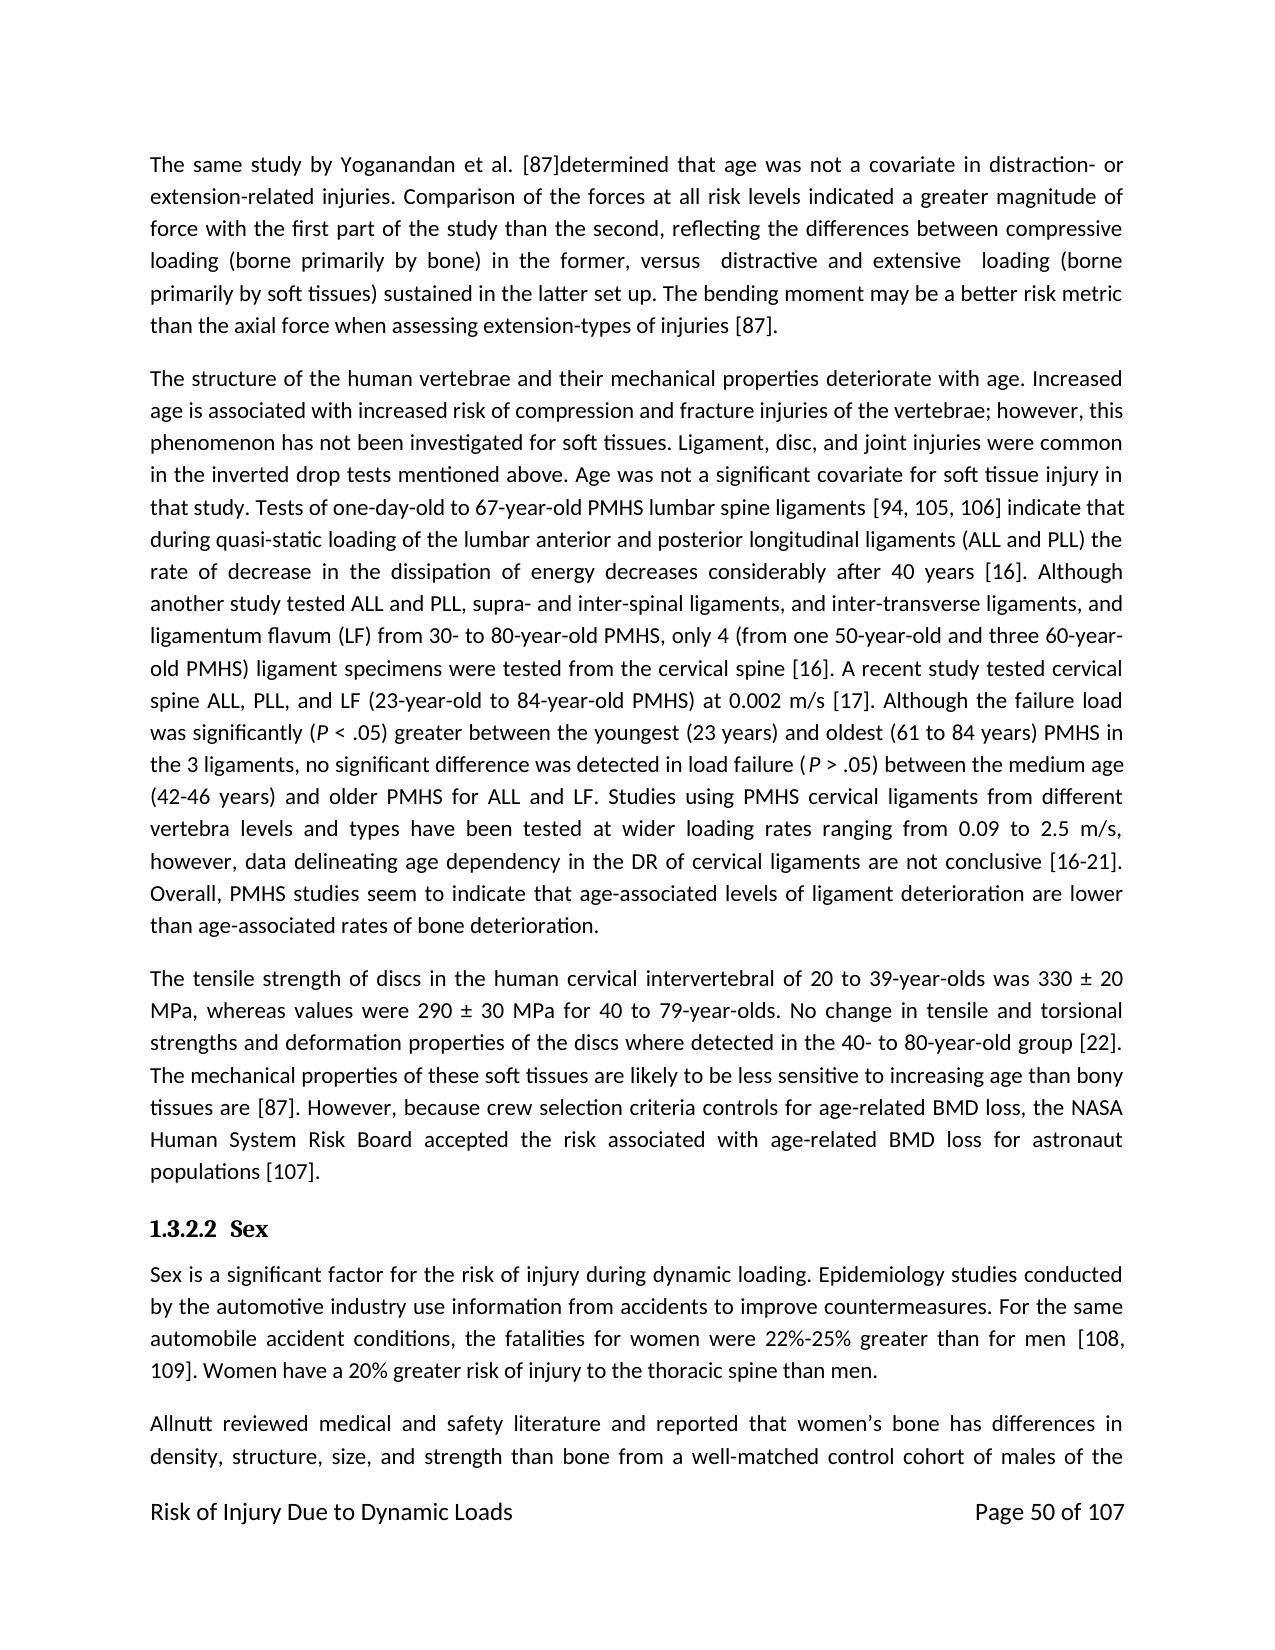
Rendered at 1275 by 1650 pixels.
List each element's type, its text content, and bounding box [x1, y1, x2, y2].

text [150, 1409, 1125, 1470]
subtitle Sex [150, 1214, 1125, 1243]
text The tensile strength of discs in the human cervical intervertebral of 20 to 39-year-olds was 330 ± 20 MPa, whereas values were 290 ± 30 MPa for 40 to 79-year-olds. No change in tensile and torsional strengths and deformation properties of the discs where detected in the 40- to 80-year-old group [22]. The mechanical properties of these soft tissues are likely to be less sensitive to increasing age than bony tissues are [87]. However, because crew selection criteria controls for age-related BMD loss, the NASA Human System Risk Board accepted the risk associated with age-related BMD loss for astronaut populations [107]. [150, 964, 1125, 1185]
text The same study by Yoganandan et al. [87]determined that age was not a covariate in distraction- or extension-related injuries. Comparison of the forces at all risk levels indicated a greater magnitude of force with the first part of the study than the second, reflecting the differences between compressive loading (borne primarily by bone) in the former, versus distractive and extensive loading (borne primarily by soft tissues) sustained in the latter set up. The bending moment may be a better risk metric than the axial force when assessing extension-types of injuries [87]. [150, 150, 1125, 339]
text Sex is a significant factor for the risk of injury during dynamic loading. Epidemiology studies conducted by the automotive industry use information from accidents to improve countermeasures. For the same automobile accident conditions, the fatalities for women were 22%-25% greater than for men [108, 109]. Women have a 20% greater risk of injury to the thoracic spine than men. [150, 1260, 1125, 1384]
text The structure of the human vertebrae and their mechanical properties deteriorate with age. Increased age is associated with increased risk of compression and fracture injuries of the vertebrae; however, this phenomenon has not been investigated for soft tissues. Ligament, disc, and joint injuries were common in the inverted drop tests mentioned above. Age was not a significant covariate for soft tissue injury in that study. Tests of one-day-old to 67-year-old PMHS lumbar spine ligaments [94, 105, 106] indicate that during quasi-static loading of the lumbar anterior and posterior longitudinal ligaments (ALL and PLL) the rate of decrease in the dissipation of energy decreases considerably after 40 years [16]. Although another study tested ALL and PLL, supra- and inter-spinal ligaments, and inter-transverse ligaments, and ligamentum flavum (LF) from 30- to 80-year-old PMHS, only 4 (from one 50-year-old and three 60-year-old PMHS) ligament specimens were tested from the cervical spine [16]. A recent study tested cervical spine ALL, PLL, and LF (23-year-old to 84-year-old PMHS) at 0.002 m/s [17]. Although the failure load was significantly (P < .05) greater between the youngest (23 years) and oldest (61 to 84 years) PMHS in the 3 ligaments, no significant difference was detected in load failure (P > .05) between the medium age (42-46 years) and older PMHS for ALL and LF. Studies using PMHS cervical ligaments from different vertebra levels and types have been tested at wider loading rates ranging from 0.09 to 2.5 m/s, however, data delineating age dependency in the DR of cervical ligaments are not conclusive [16-21]. Overall, PMHS studies seem to indicate that age-associated levels of ligament deterioration are lower than age-associated rates of bone deterioration. [150, 364, 1125, 939]
